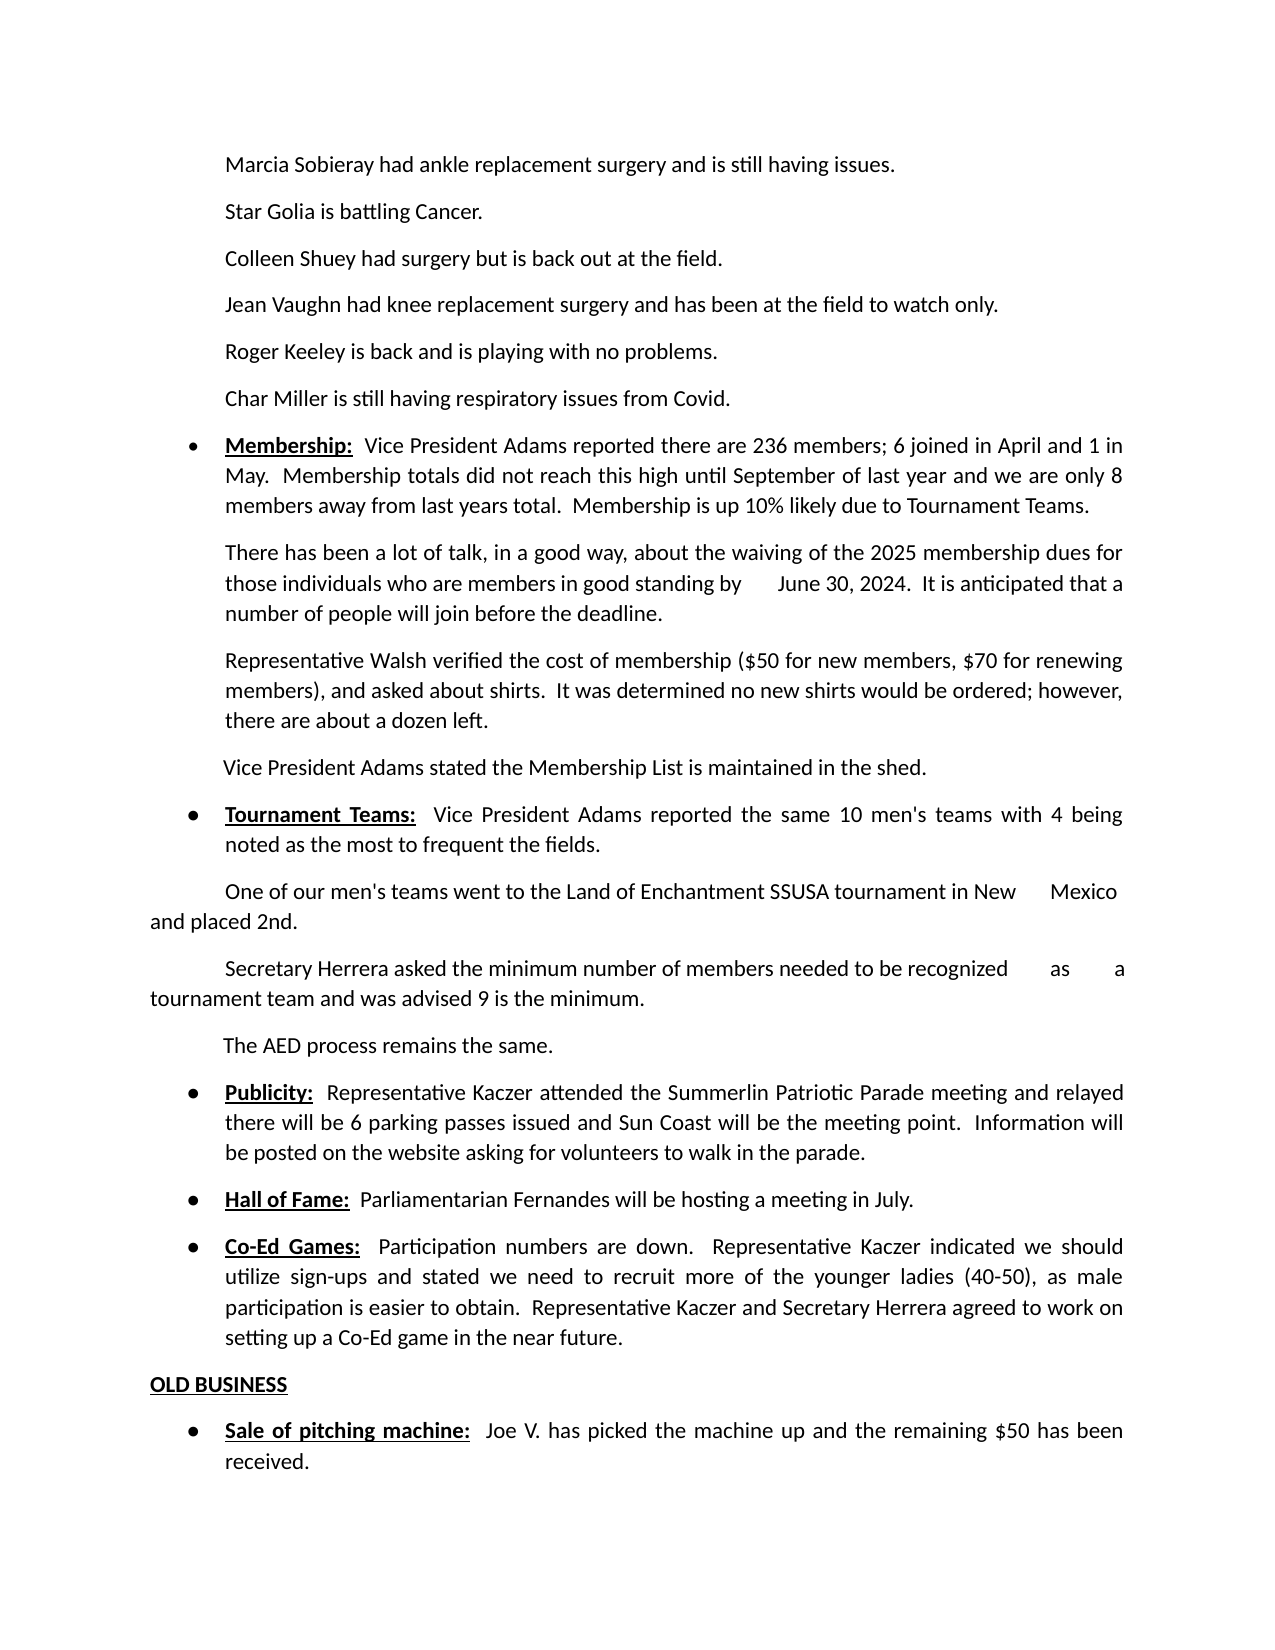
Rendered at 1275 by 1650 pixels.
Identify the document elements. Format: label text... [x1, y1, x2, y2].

list Membership: Vice President Adams reported there are 236 members; 6 joined in April and 1 in May. Membership totals did not reach this high until September of last year and we are only 8 members away from last years total. Membership is up 10% likely due to Tournament Teams. [187, 431, 1125, 520]
text Roger Keeley is back and is playing with no problems. [187, 337, 1125, 366]
text There has been a lot of talk, in a good way, about the waiving of the 2025 membership dues for those individuals who are members in good standing by June 30, 2024. It is anticipated that a number of people will join before the deadline. [150, 538, 1125, 627]
list Publicity: Representative Kaczer attended the Summerlin Patriotic Parade meeting and relayed there will be 6 parking passes issued and Sun Coast will be the meeting point. Information will be posted on the website asking for volunteers to walk in the parade. [187, 1078, 1125, 1167]
list Co-Ed Games: Participation numbers are down. Representative Kaczer indicated we should utilize sign-ups and stated we need to recruit more of the younger ladies (40-50), as male participation is easier to obtain. Representative Kaczer and Secretary Herrera agreed to work on setting up a Co-Ed game in the near future. [187, 1232, 1125, 1351]
text Star Golia is battling Cancer. [187, 197, 1125, 225]
text One of our men's teams went to the Land of Enchantment SSUSA tournament in New Mexico and placed 2nd. [150, 877, 1125, 935]
text Char Miller is still having respiratory issues from Covid. [187, 384, 1125, 412]
text Colleen Shuey had surgery but is back out at the field. [187, 244, 1125, 272]
text Vice President Adams stated the Membership List is maintained in the shed. [150, 753, 1125, 781]
text The AED process remains the same. [150, 1031, 1125, 1059]
list Hall of Fame: Parliamentarian Fernandes will be hosting a meeting in July. [187, 1185, 1125, 1213]
list Tournament Teams: Vice President Adams reported the same 10 men's teams with 4 being noted as the most to frequent the fields. [187, 800, 1125, 858]
text Representative Walsh verified the cost of membership ($50 for new members, $70 for renewing members), and asked about shirts. It was determined no new shirts would be ordered; however, there are about a dozen left. [150, 646, 1125, 734]
list Sale of pitching machine: Joe V. has picked the machine up and the remaining $50 has been received. [187, 1417, 1125, 1475]
text Secretary Herrera asked the minimum number of members needed to be recognized as a tournament team and was advised 9 is the minimum. [150, 954, 1125, 1012]
text Jean Vaughn had knee replacement surgery and has been at the field to watch only. [187, 291, 1125, 319]
text OLD BUSINESS [150, 1370, 1125, 1398]
text Marcia Sobieray had ankle replacement surgery and is still having issues. [187, 150, 1125, 178]
